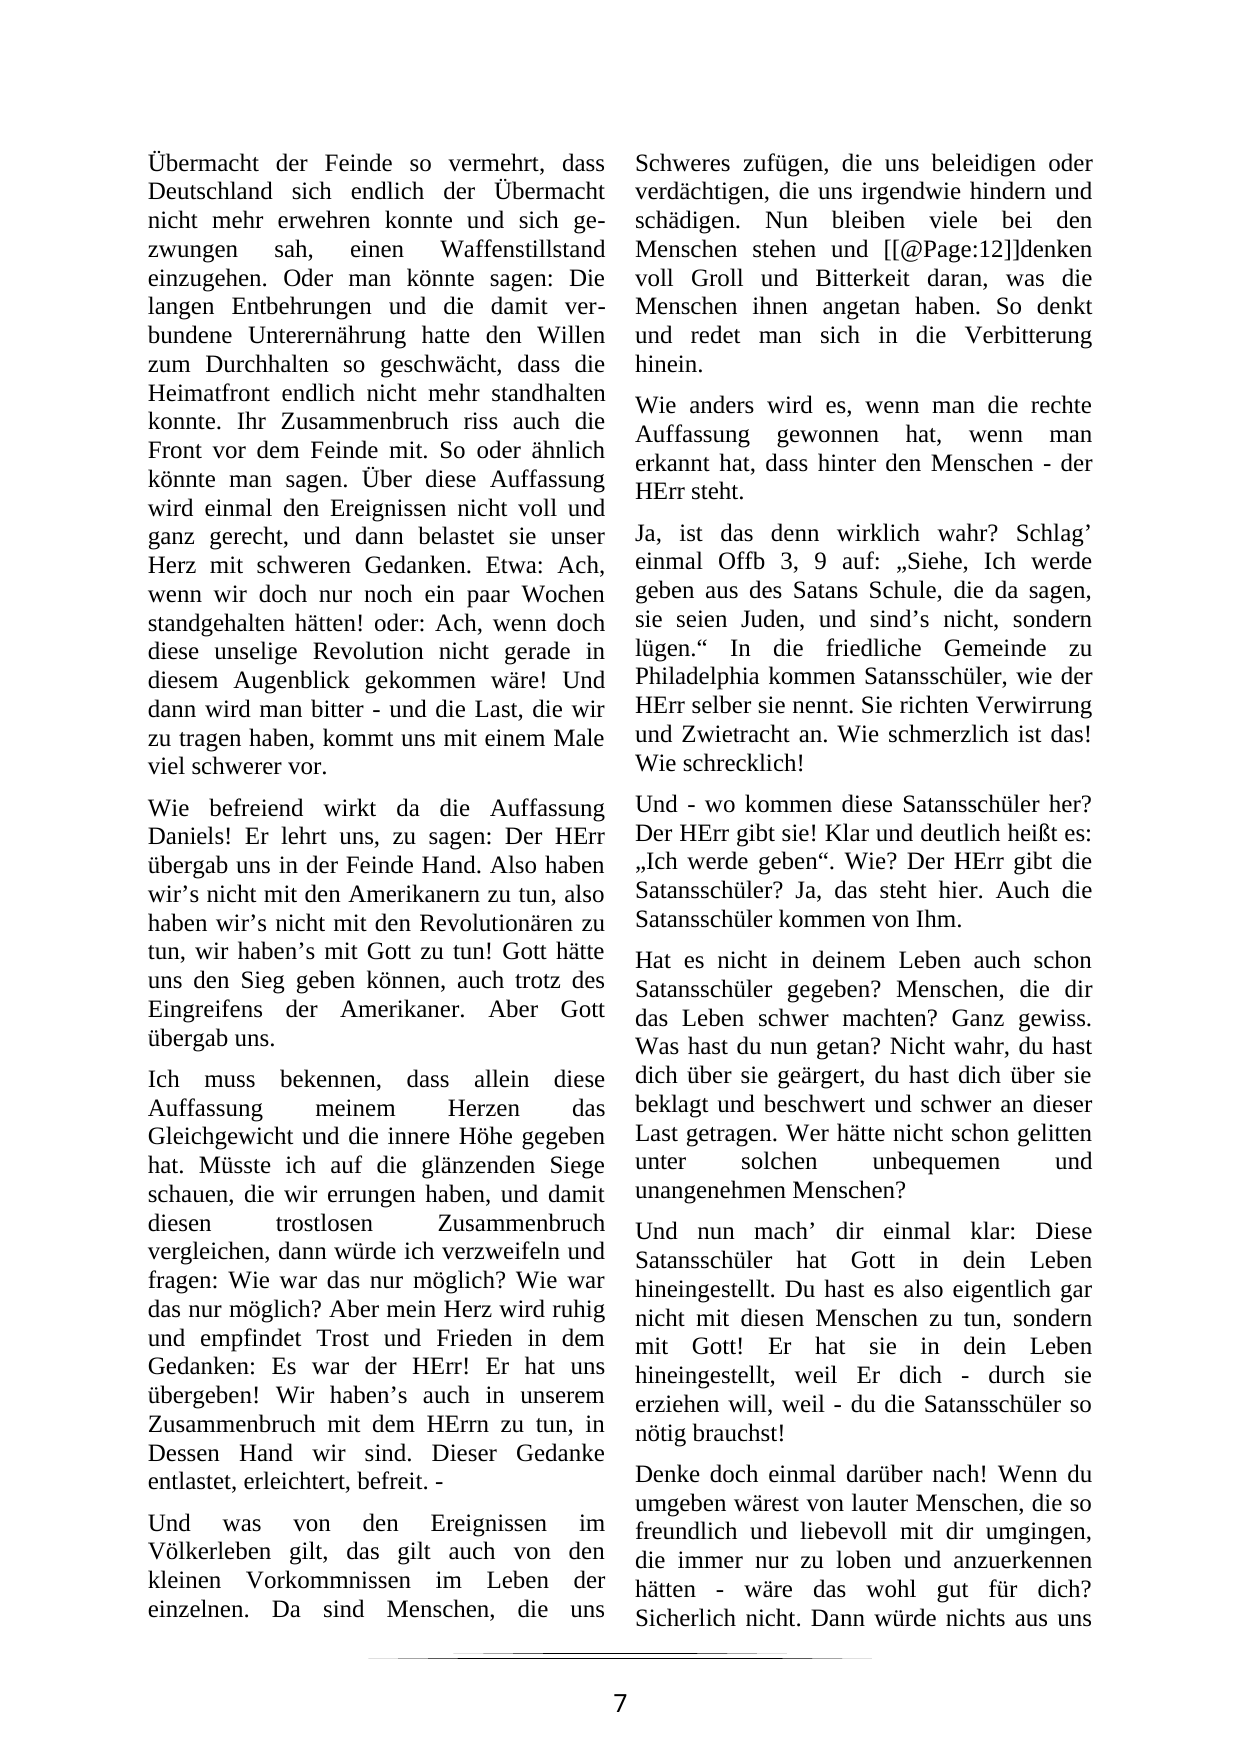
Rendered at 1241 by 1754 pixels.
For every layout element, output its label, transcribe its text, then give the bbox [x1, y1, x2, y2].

text Ich muss bekennen, dass allein diese Auffassung meinem Herzen das Gleichgewicht und die innere Höhe gegeben hat. Müsste ich auf die glänzenden Siege schauen, die wir errungen haben, und damit diesen trostlosen Zusammenbruch vergleichen, dann würde ich verzweifeln und fragen: Wie war das nur möglich? Wie war das nur möglich? Aber mein Herz wird ruhig und empfindet Trost und Frieden in dem Gedanken: Es war der HErr! Er hat uns übergeben! Wir haben’s auch in unserem Zusammenbruch mit dem HErrn zu tun, in Dessen Hand wir sind. Dieser Gedanke entlastet, erleichtert, befreit. - [148, 1064, 605, 1495]
text Wie befreiend wirkt da die Auffassung Daniels! Er lehrt uns, zu sagen: Der HErr übergab uns in der Feinde Hand. Also haben wir’s nicht mit den Amerikanern zu tun, also haben wir’s nicht mit den Revolutionären zu tun, wir haben’s mit Gott zu tun! Gott hätte uns den Sieg geben können, auch trotz des Eingreifens der Amerikaner. Aber Gott übergab uns. [148, 793, 605, 1051]
text Ja, ist das denn wirklich wahr? Schlag’ einmal Offb 3, 9 auf: „Siehe, Ich werde geben aus des Satans Schule, die da sagen, sie seien Juden, und sind’s nicht, sondern lügen.“ In die friedliche Gemeinde zu Philadelphia kommen Satansschüler, wie der HErr selber sie nennt. Sie richten Verwirrung und Zwietracht an. Wie schmerzlich ist das! Wie schrecklich! [635, 518, 1093, 776]
text Und was von den Ereignissen im Völkerleben gilt, das gilt auch von den kleinen Vorkommnissen im Leben der einzelnen. Da sind Menschen, die uns Schweres zufügen, die uns beleidigen oder verdächtigen, die uns irgendwie hindern und schädigen. Nun bleiben viele bei den Menschen stehen und [[@Page:12]]denken voll Groll und Bitterkeit daran, was die Menschen ihnen angetan haben. So denkt und redet man sich in die Verbitterung hinein. [635, 148, 1093, 378]
text Wie anders wird es, wenn man die rechte Auffassung gewonnen hat, wenn man erkannt hat, dass hinter den Menschen - der HErr steht. [635, 390, 1093, 505]
text Und was von den Ereignissen im Völkerleben gilt, das gilt auch von den kleinen Vorkommnissen im Leben der einzelnen. Da sind Menschen, die uns Schweres zufügen, die uns beleidigen oder verdächtigen, die uns irgendwie hindern und schädigen. Nun bleiben viele bei den Menschen stehen und [[@Page:12]]denken voll Groll und Bitterkeit daran, was die Menschen ihnen angetan haben. So denkt und redet man sich in die Verbitterung hinein. [148, 1508, 605, 1623]
text Und - wo kommen diese Satansschüler her? Der HErr gibt sie! Klar und deutlich heißt es: „Ich werde geben“. Wie? Der HErr gibt die Satansschüler? Ja, das steht hier. Auch die Satansschüler kommen von Ihm. [635, 789, 1093, 933]
text Hat es nicht in deinem Leben auch schon Satansschüler gegeben? Menschen, die dir das Leben schwer machten? Ganz gewiss. Was hast du nun getan? Nicht wahr, du hast dich über sie geärgert, du hast dich über sie beklagt und beschwert und schwer an dieser Last getragen. Wer hätte nicht schon gelitten unter solchen unbequemen und unangenehmen Menschen? [635, 945, 1093, 1204]
text Und nun mach’ dir einmal klar: Diese Satansschüler hat Gott in dein Leben hineingestellt. Du hast es also eigentlich gar nicht mit diesen Menschen zu tun, sondern mit Gott! Er hat sie in dein Leben hineingestellt, weil Er dich - durch sie erziehen will, weil - du die Satansschüler so nötig brauchst! [635, 1216, 1093, 1446]
